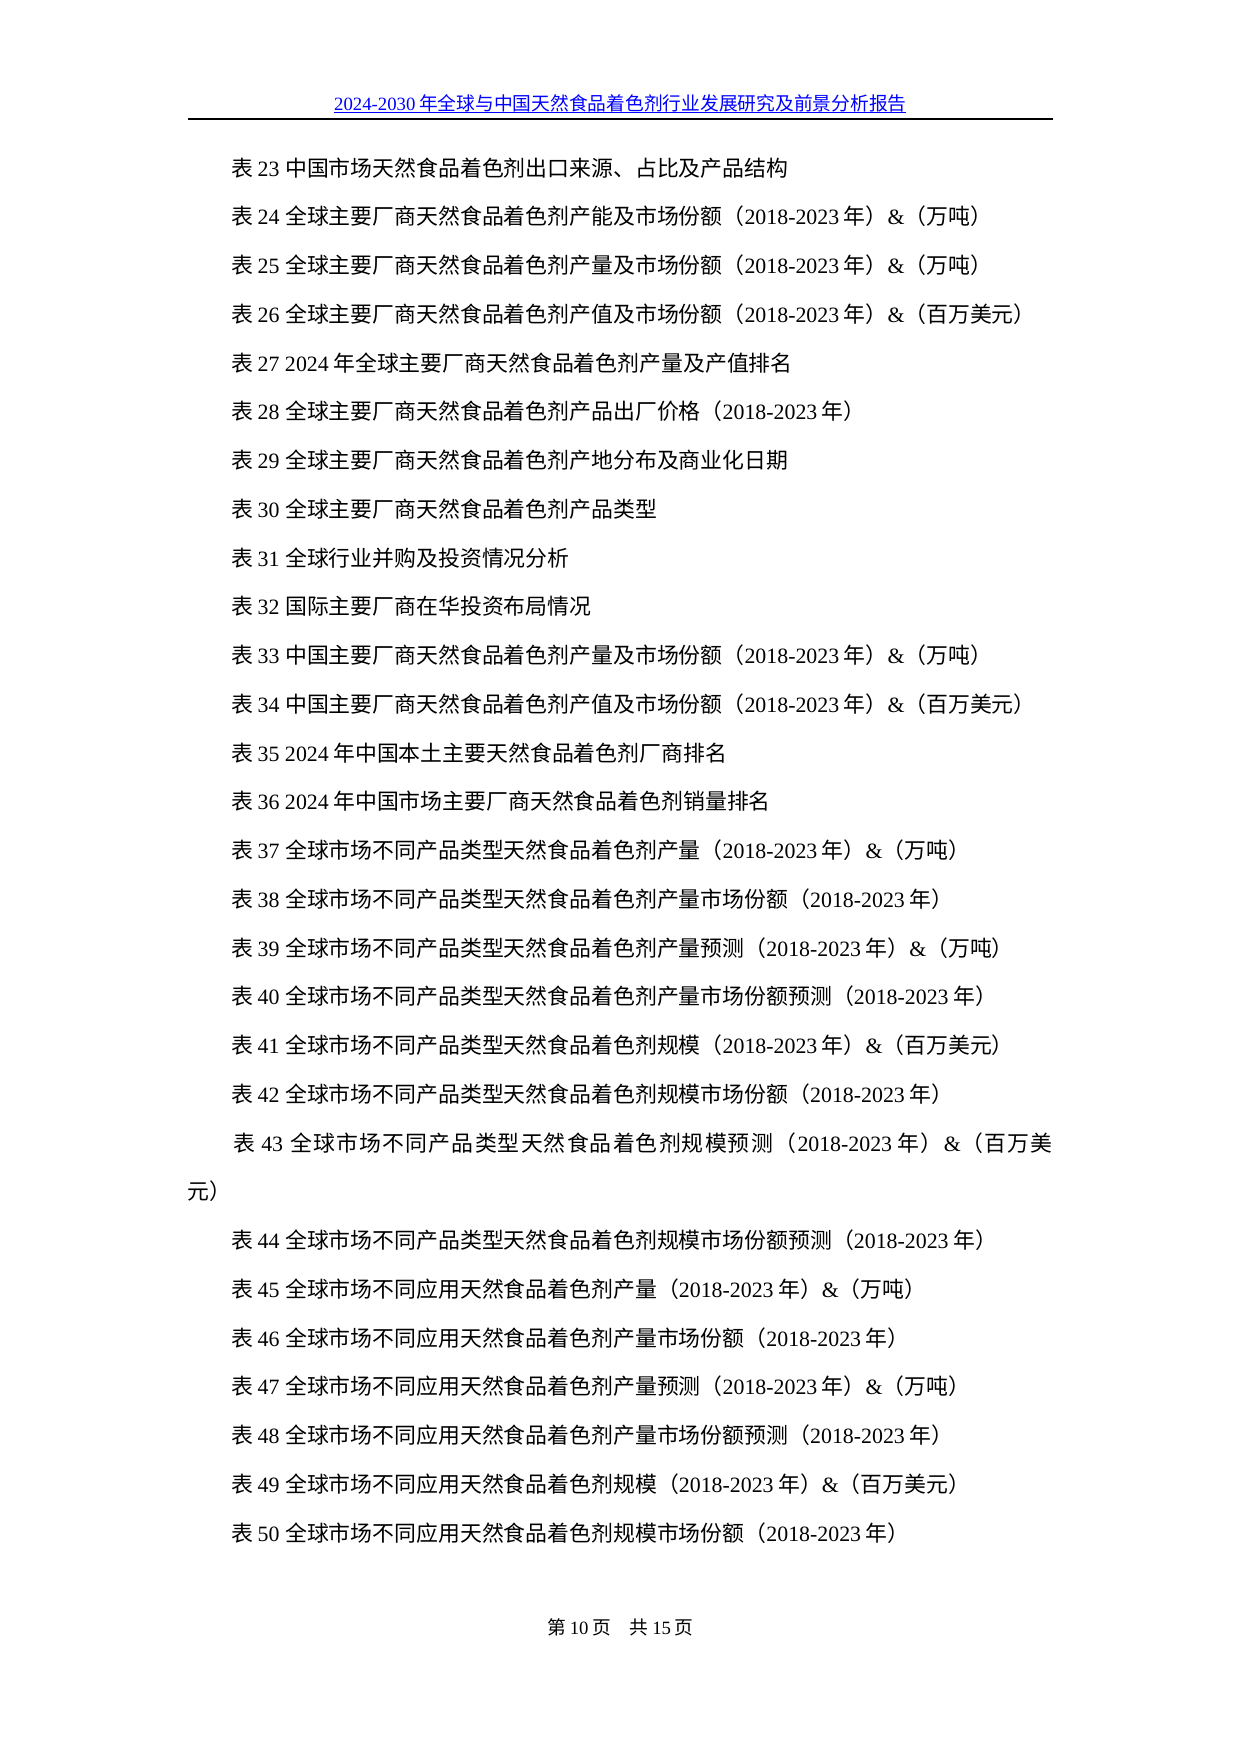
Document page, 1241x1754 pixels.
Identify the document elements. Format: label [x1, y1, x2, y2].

text [187, 150, 1053, 1548]
